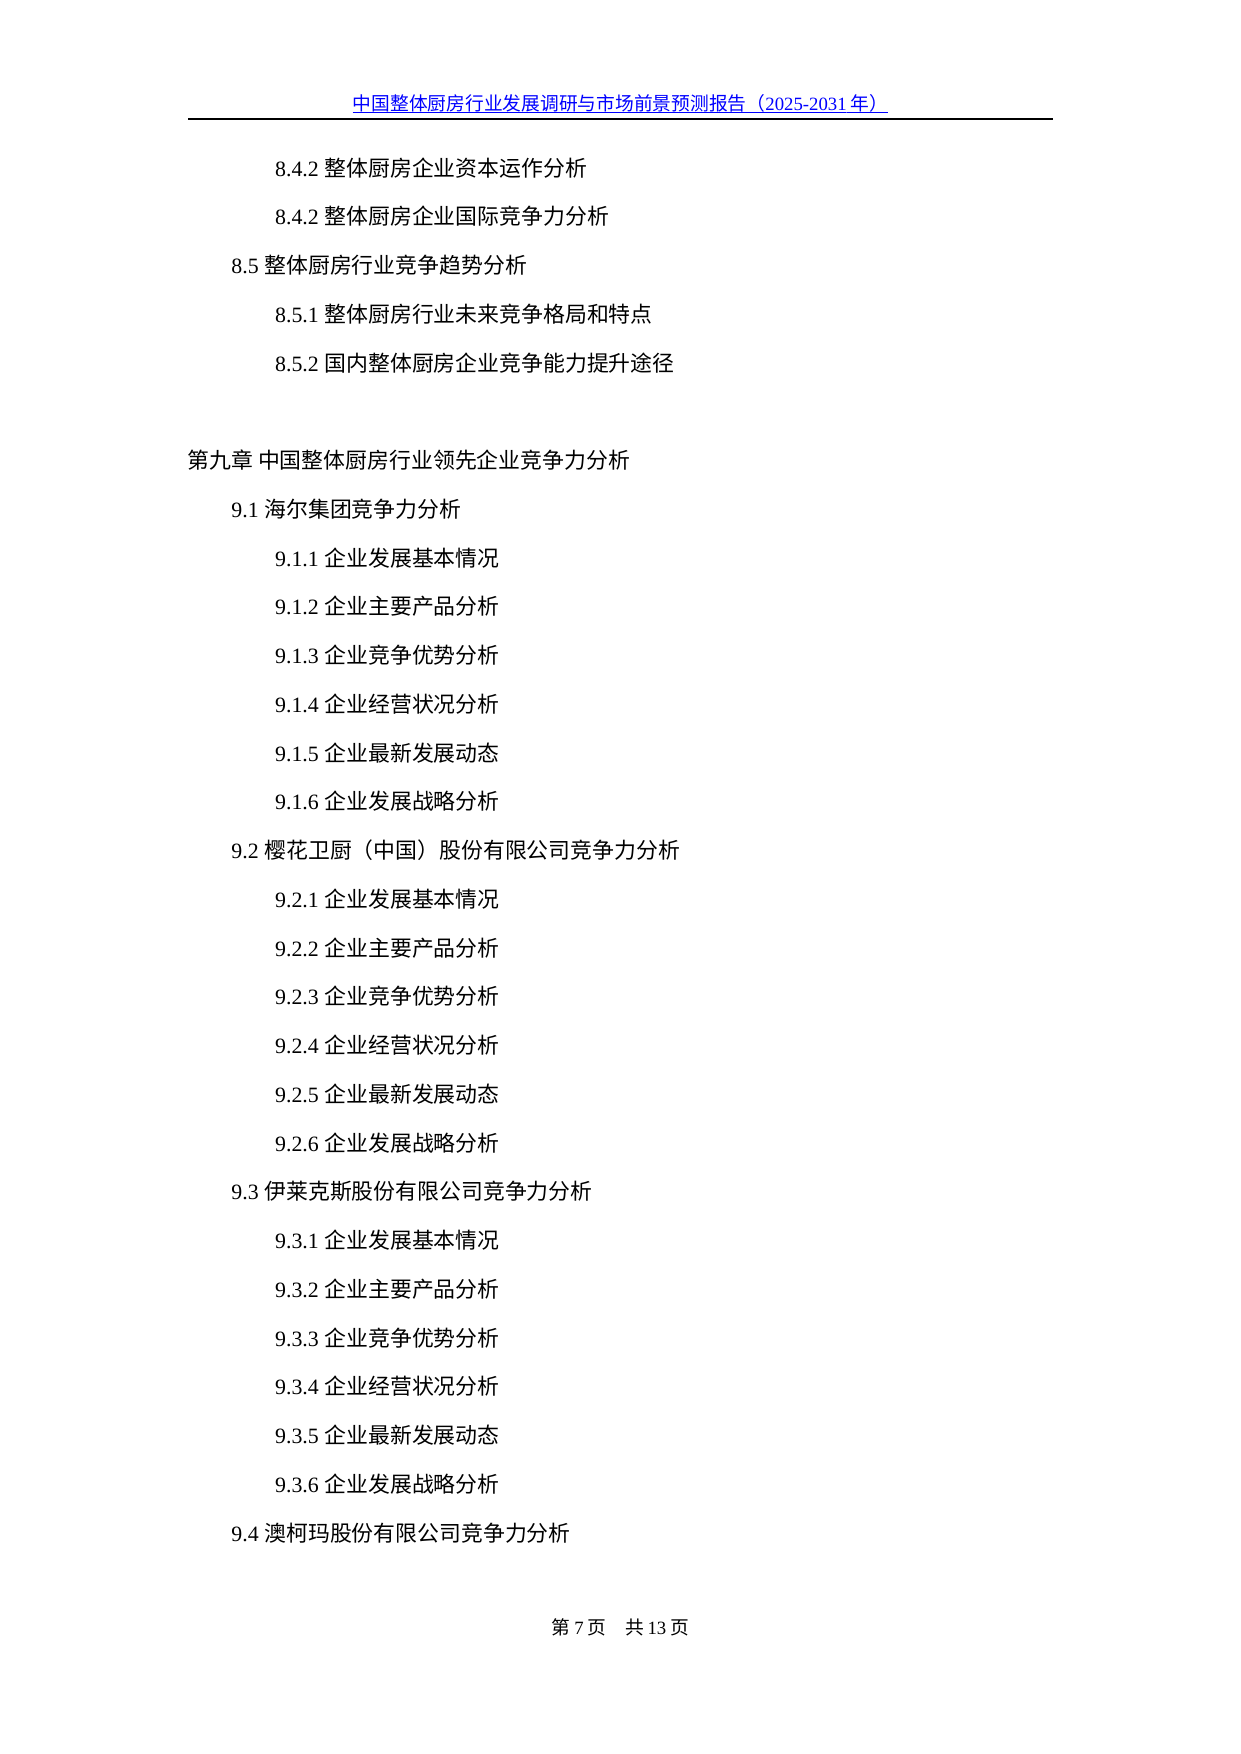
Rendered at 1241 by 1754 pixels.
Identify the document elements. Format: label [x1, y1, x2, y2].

text [187, 150, 1053, 1548]
